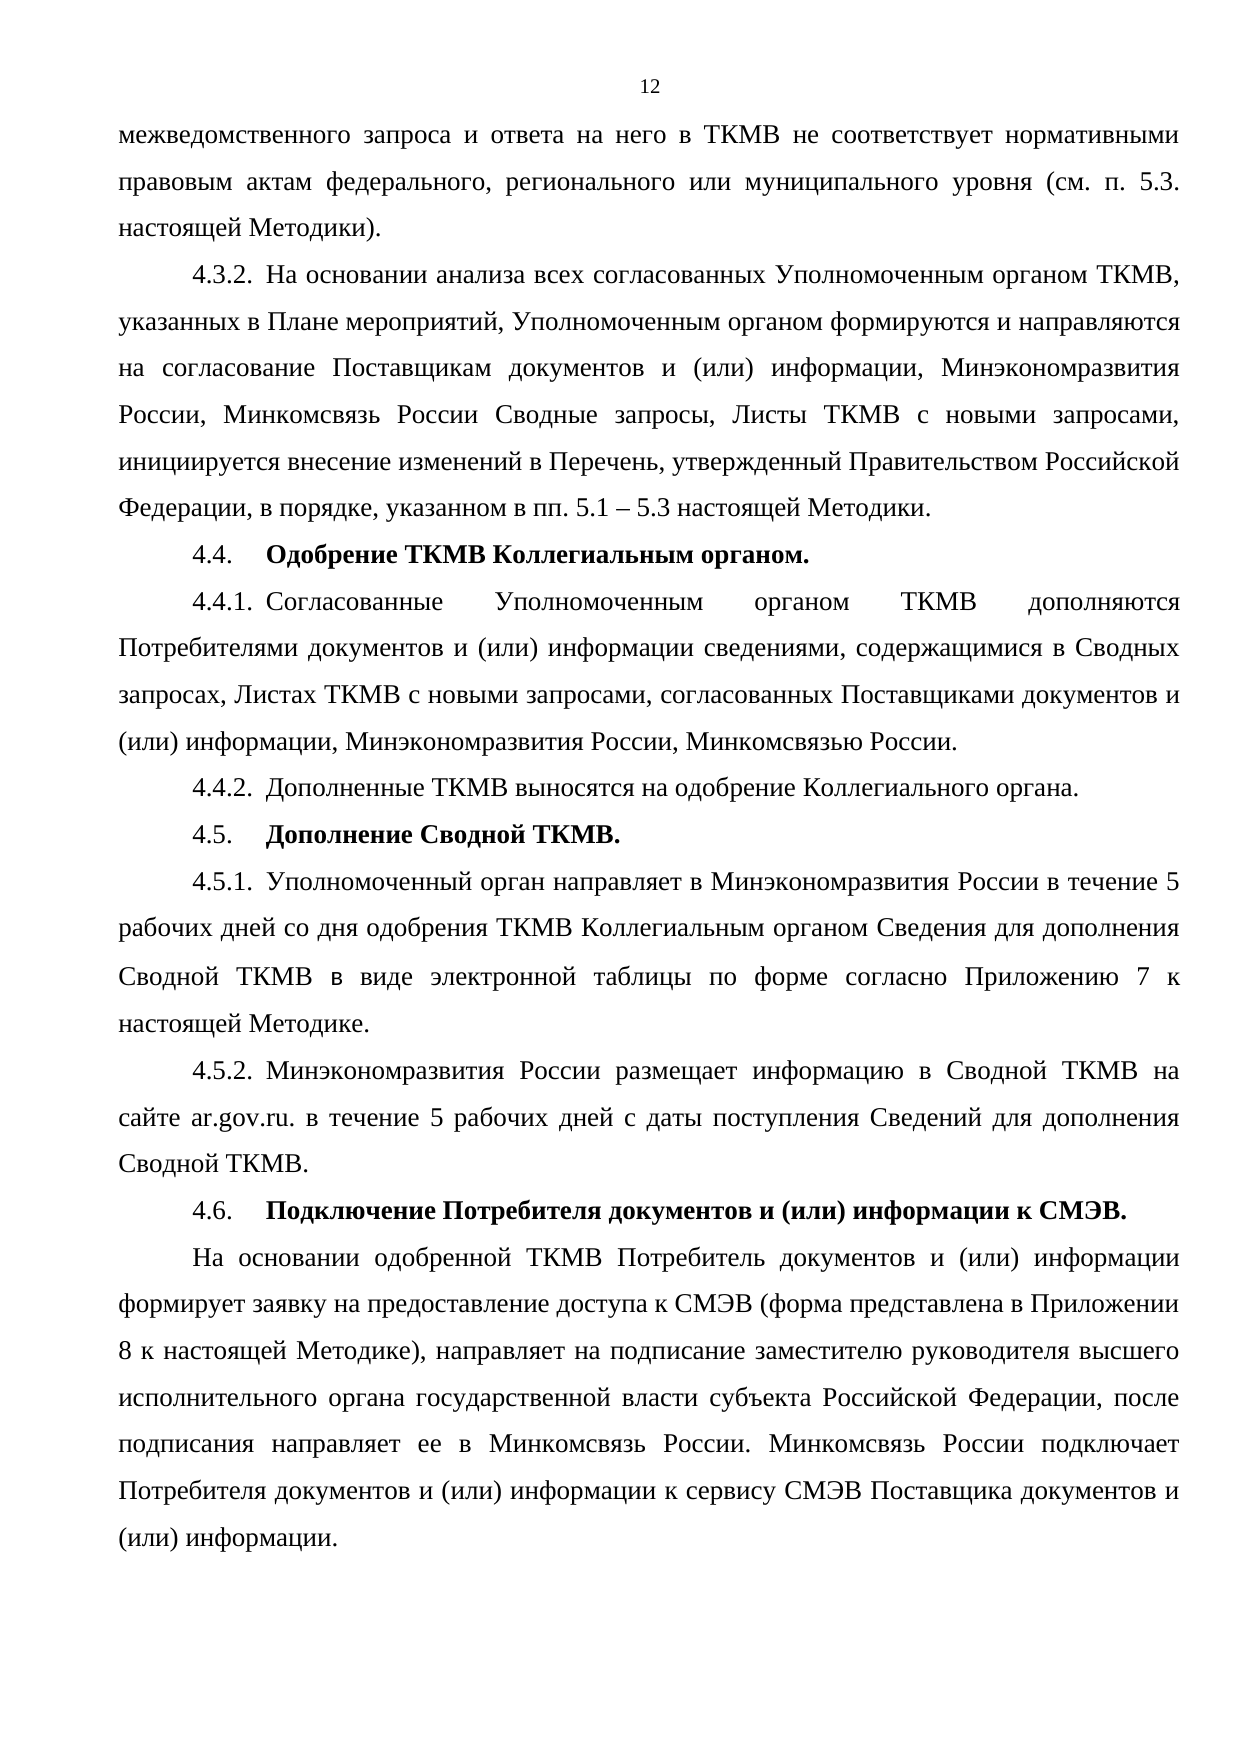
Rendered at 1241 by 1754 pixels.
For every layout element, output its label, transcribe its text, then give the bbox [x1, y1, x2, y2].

list Дополненные ТКМВ выносятся на одобрение Коллегиального органа. [118, 771, 1181, 803]
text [118, 118, 1181, 243]
list Согласованные Уполномоченным органом ТКМВ дополняются Потребителями документов и (или) информации сведениями, содержащимися в Сводных запросах, Листах ТКМВ с новыми запросами, согласованных Поставщиками документов и (или) информации, Минэкономразвития России, Минкомсвязью России. [118, 585, 1181, 756]
list На основании анализа всех согласованных Уполномоченным органом ТКМВ, указанных в Плане мероприятий, Уполномоченным органом формируются и направляются на согласование Поставщикам документов и (или) информации, Минэкономразвития России, Минкомсвязь России Сводные запросы, Листы ТКМВ с новыми запросами, инициируется внесение изменений в Перечень, утвержденный Правительством Российской Федерации, в порядке, указанном в пп. 5.1 – 5.3 настоящей Методики. [118, 258, 1181, 523]
subtitle Подключение Потребителя документов и (или) информации к СМЭВ. [118, 1194, 1181, 1225]
list Минэкономразвития России размещает информацию в Сводной ТКМВ на сайте ar.gov.ru. в течение 5 рабочих дней с даты поступления Сведений для дополнения Сводной ТКМВ. [118, 1054, 1181, 1179]
list Уполномоченный орган направляет в Минэкономразвития России в течение 5 рабочих дней со дня одобрения ТКМВ Коллегиальным органом Сведения для дополнения Сводной ТКМВ в виде электронной таблицы по форме согласно Приложению 7 к настоящей Методике. [118, 865, 1181, 1039]
subtitle Дополнение Сводной ТКМВ. [118, 818, 1181, 849]
text На основании одобренной ТКМВ Потребитель документов и (или) информации формирует заявку на предоставление доступа к СМЭВ (форма представлена в Приложении 8 к настоящей Методике), направляет на подписание заместителю руководителя высшего исполнительного органа государственной власти субъекта Российской Федерации, после подписания направляет ее в Минкомсвязь России. Минкомсвязь России подключает Потребителя документов и (или) информации к сервису СМЭВ Поставщика документов и (или) информации. [118, 1241, 1181, 1552]
subtitle Одобрение ТКМВ Коллегиальным органом. [118, 538, 1181, 569]
